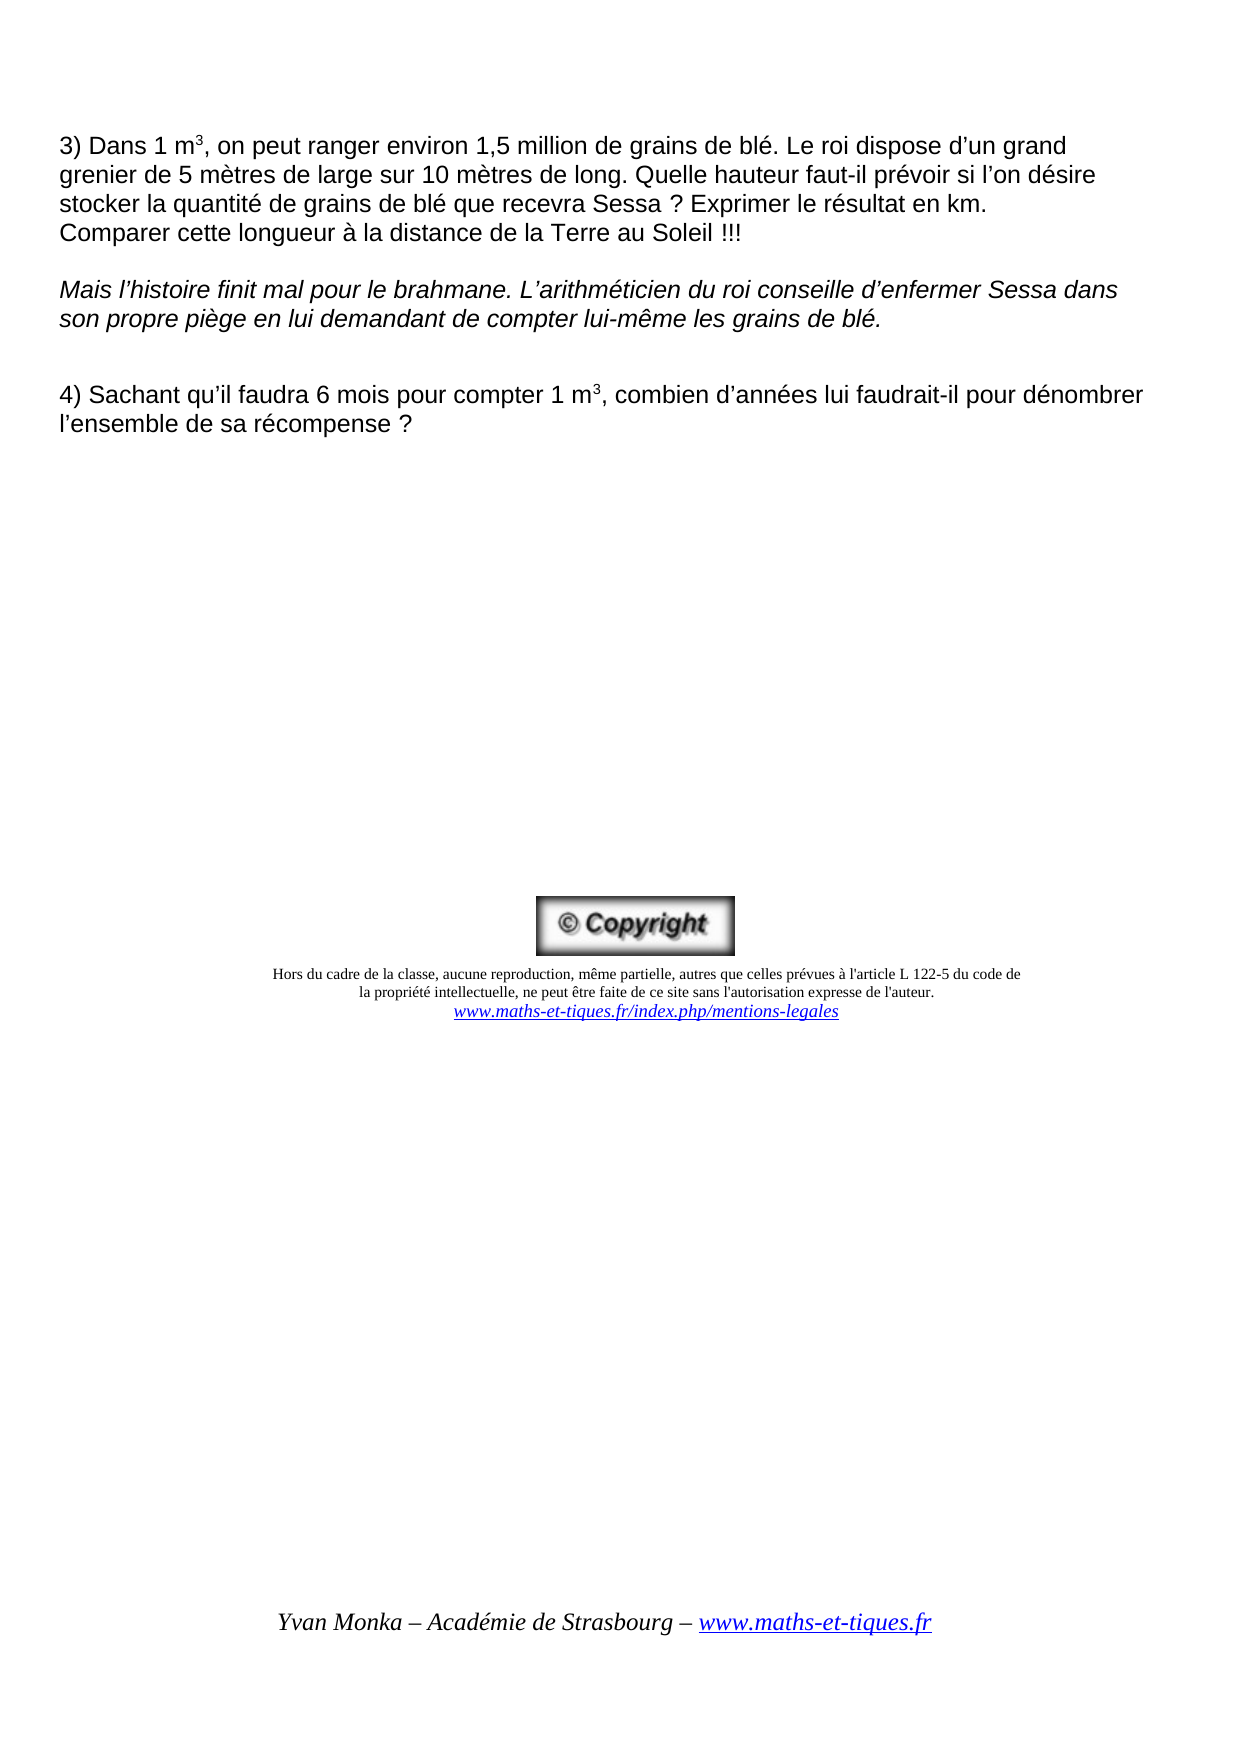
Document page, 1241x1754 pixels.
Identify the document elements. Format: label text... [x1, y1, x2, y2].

picture [536, 896, 735, 956]
text 4) Sachant qu’il faudra 6 mois pour compter 1 m3, combien d’années lui faudrait-il pour dénombrer l’ensemble de sa récompense ? [59, 381, 1152, 438]
text Comparer cette longueur à la distance de la Terre au Soleil !!! [59, 218, 1152, 246]
text Mais l’histoire finit mal pour le brahmane. L’arithméticien du roi conseille d’enfermer Sessa dans son propre piège en lui demandant de compter lui-même les grains de blé. [59, 275, 1152, 333]
text 3) Dans 1 m3, on peut ranger environ 1,5 million de grains de blé. Le roi dispose d’un grand grenier de 5 mètres de large sur 10 mètres de long. Quelle hauteur faut-il prévoir si l’on désire stocker la quantité de grains de blé que recevra Sessa ? Exprimer le résultat en km. [59, 131, 1152, 218]
